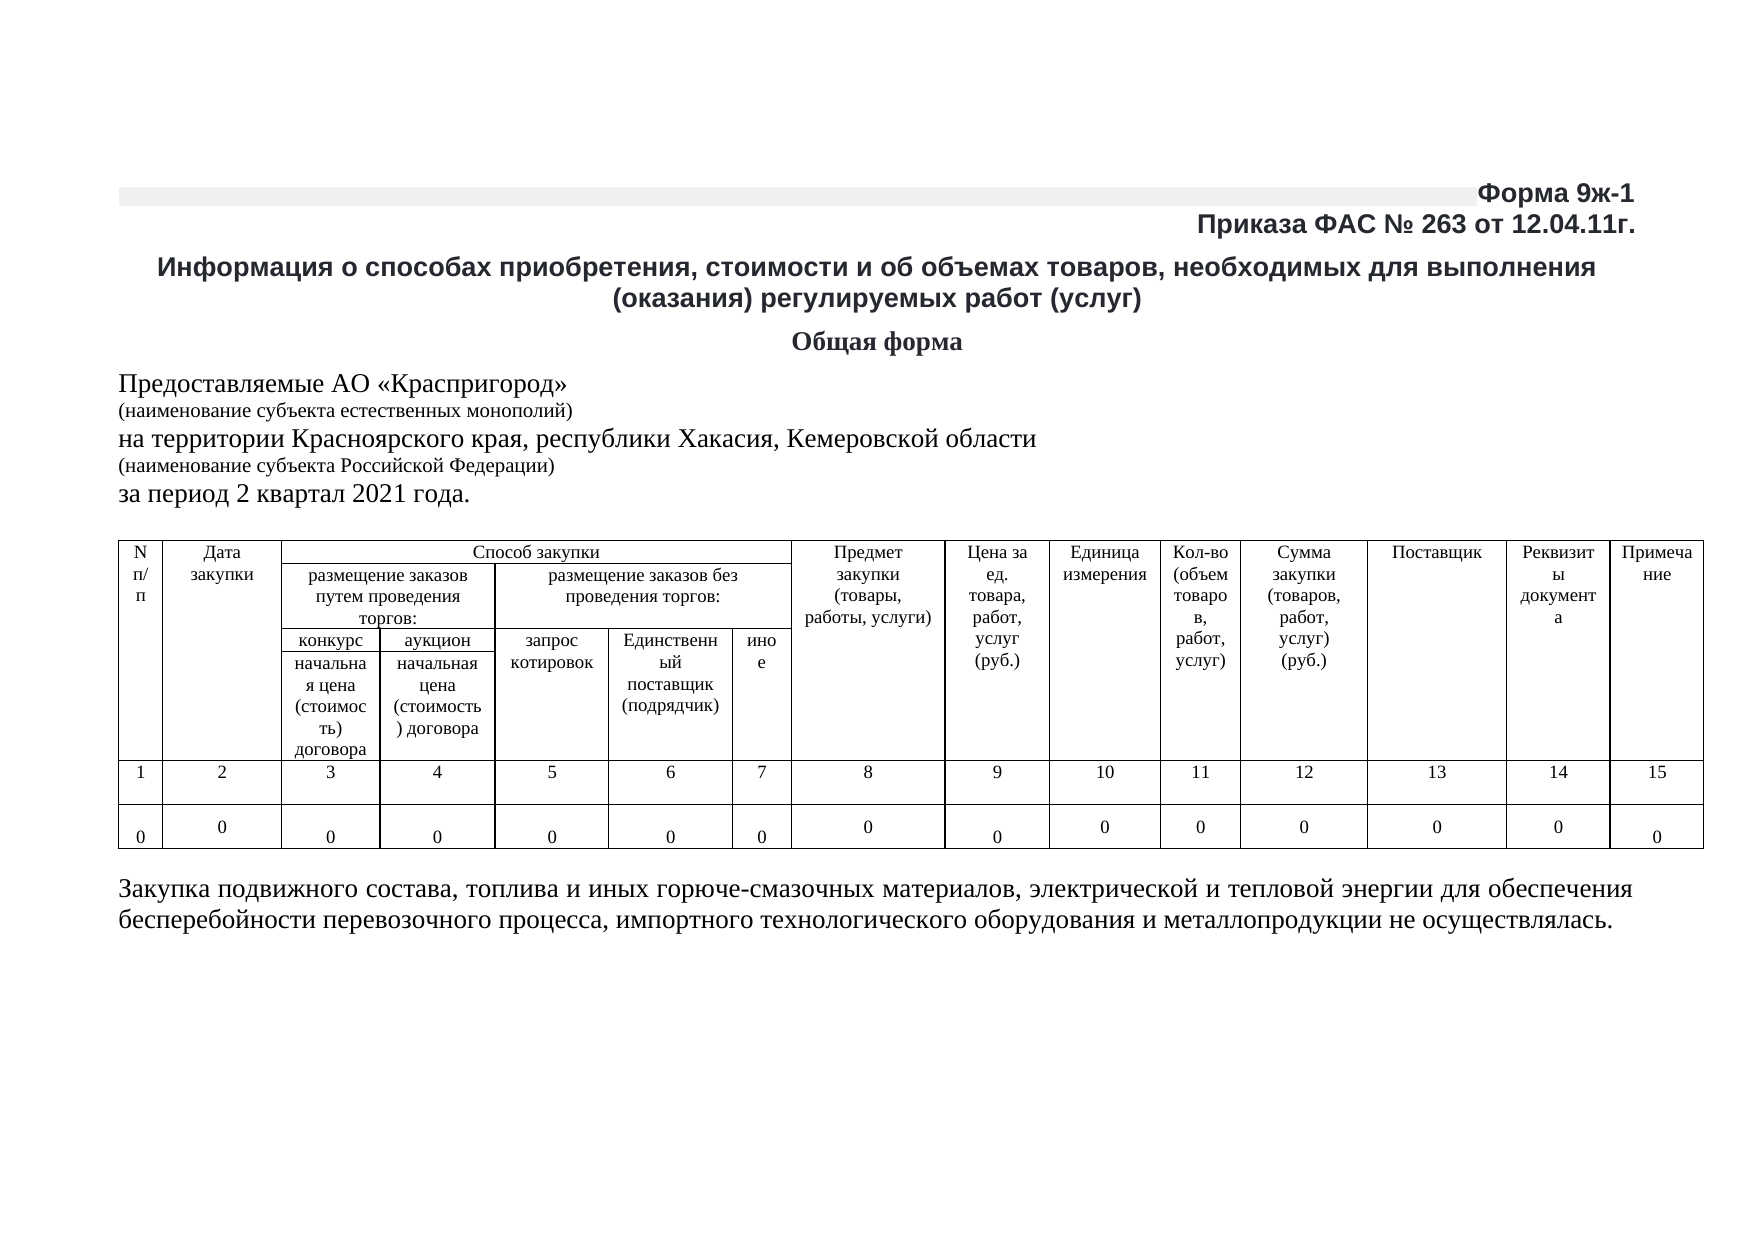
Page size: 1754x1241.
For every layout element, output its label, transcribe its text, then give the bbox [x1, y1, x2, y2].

table_cell 0 [1050, 805, 1160, 848]
table_header N п/п [119, 541, 162, 760]
table_header Дата закупки [163, 541, 281, 760]
text Предоставляемые АО «Краспригород» [118, 367, 1636, 398]
table_cell 0 [609, 805, 732, 848]
table_cell 2 [163, 761, 281, 804]
table_cell 0 [733, 805, 791, 848]
table_cell размещение заказов путем проведения торгов: [282, 564, 494, 628]
text Закупка подвижного состава, топлива и иных горюче-смазочных материалов, электрической и тепловой энергии для обеспечения бесперебойности перевозочного процесса, импортного технологического оборудования и металлопродукции не осуществлялась. [118, 872, 1636, 934]
table_cell аукцион [381, 629, 494, 651]
text Приказа ФАС № 263 от 12.04.11г. [118, 208, 1636, 240]
table_cell начальная цена (стоимость) договора [381, 652, 494, 760]
table_header Предмет закупки (товары, работы, услуги) [792, 541, 944, 760]
table_cell размещение заказов без проведения торгов: [496, 564, 791, 628]
text на территории Красноярского края, республики Хакасия, Кемеровской области [118, 422, 1636, 453]
table_header Цена за ед. товара, работ, услуг (руб.) [946, 541, 1049, 760]
table_cell 5 [496, 761, 608, 804]
table_cell 9 [946, 761, 1049, 804]
table_cell начальная цена (стоимость) договора [282, 652, 379, 760]
table_cell 12 [1241, 761, 1367, 804]
table_cell 0 [946, 805, 1049, 848]
table_cell 0 [1368, 805, 1506, 848]
table_cell 8 [792, 761, 944, 804]
table_cell 15 [1611, 761, 1703, 804]
text (наименование субъекта Российской Федерации) [118, 453, 1636, 477]
table_cell 13 [1368, 761, 1506, 804]
table_header Кол-во (объем товаров, работ, услуг) [1161, 541, 1240, 760]
table_header Реквизиты документа [1507, 541, 1609, 760]
table_header Поставщик [1368, 541, 1506, 760]
table_cell 4 [381, 761, 494, 804]
table_cell 11 [1161, 761, 1240, 804]
table_cell конкурс [282, 629, 379, 651]
table_header Сумма закупки (товаров, работ, услуг) (руб.) [1241, 541, 1367, 760]
table_cell Единственный поставщик (подрядчик) [609, 629, 732, 760]
table_cell 0 [163, 805, 281, 848]
table_cell 0 [381, 805, 494, 848]
table_cell 0 [1241, 805, 1367, 848]
table_cell 0 [119, 805, 162, 848]
table_cell 1 [119, 761, 162, 804]
table_cell 7 [733, 761, 791, 804]
table_cell 0 [1611, 805, 1703, 848]
table_cell иное [733, 629, 791, 760]
text Общая форма [118, 325, 1636, 356]
table_cell 3 [282, 761, 379, 804]
table_cell 0 [282, 805, 379, 848]
text (наименование субъекта естественных монополий) [118, 398, 1636, 422]
table_cell 6 [609, 761, 732, 804]
table_cell запрос котировок [496, 629, 608, 760]
table_cell 14 [1507, 761, 1609, 804]
table_cell 10 [1050, 761, 1160, 804]
text Форма 9ж-1 [118, 177, 1636, 208]
table_header Примечание [1611, 541, 1703, 760]
table_cell 0 [1161, 805, 1240, 848]
table_cell 0 [496, 805, 608, 848]
table_header Единица измерения [1050, 541, 1160, 760]
table_cell 0 [1507, 805, 1609, 848]
table_header Способ закупки [282, 541, 791, 562]
text за период 2 квартал 2021 года. [118, 477, 1636, 509]
table_cell 0 [792, 805, 944, 848]
text Информация о способах приобретения, стоимости и об объемах товаров, необходимых для выполнения (оказания) регулируемых работ (услуг) [118, 251, 1636, 313]
